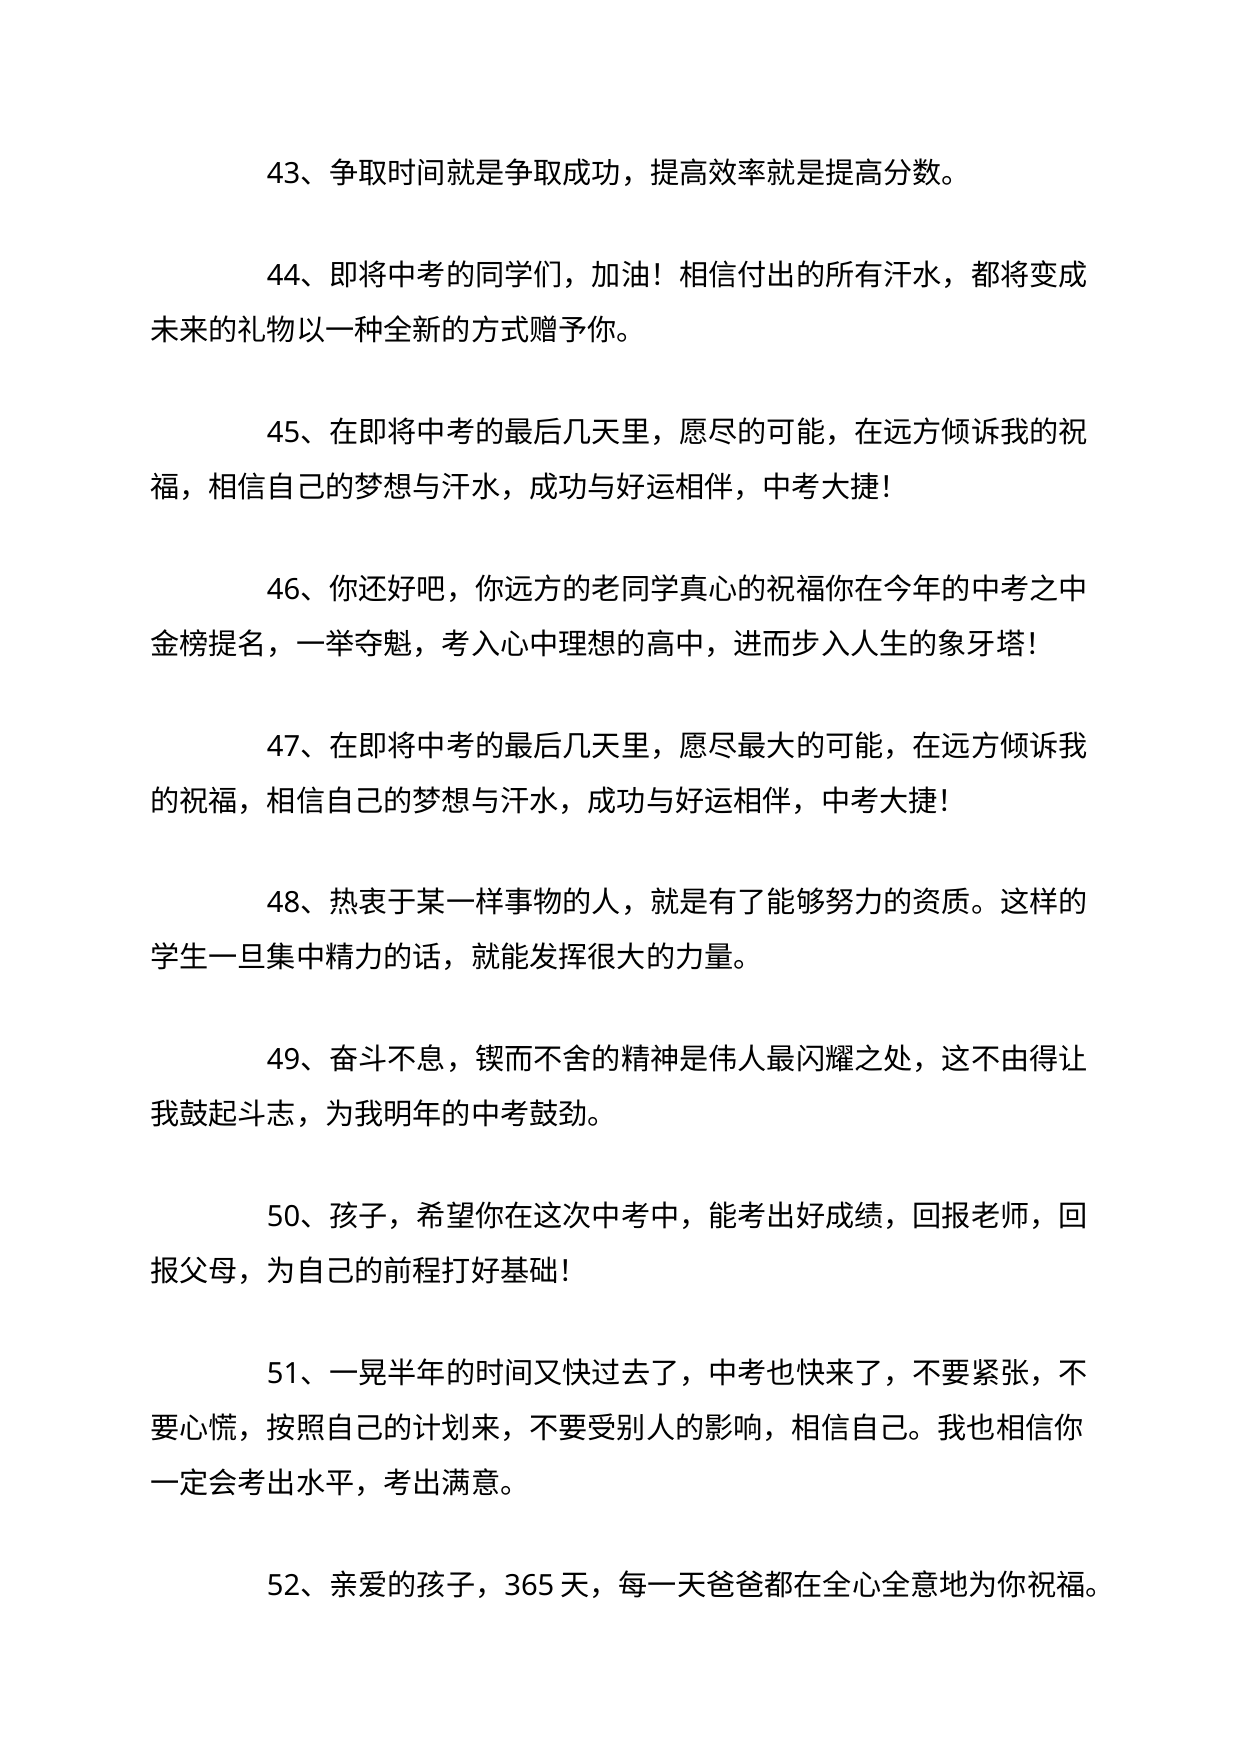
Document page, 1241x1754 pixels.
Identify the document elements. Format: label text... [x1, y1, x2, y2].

text 50、孩子，希望你在这次中考中，能考出好成绩，回报老师，回报父母，为自己的前程打好基础！ [150, 1193, 1090, 1290]
text 45、在即将中考的最后几天里，愿尽的可能，在远方倾诉我的祝福，相信自己的梦想与汗水，成功与好运相伴，中考大捷！ [150, 409, 1090, 506]
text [150, 1561, 1090, 1603]
text 48、热衷于某一样事物的人，就是有了能够努力的资质。这样的学生一旦集中精力的话，就能发挥很大的力量。 [150, 879, 1090, 976]
text 44、即将中考的同学们，加油！相信付出的所有汗水，都将变成未来的礼物以一种全新的方式赠予你。 [150, 252, 1090, 349]
text 49、奋斗不息，锲而不舍的精神是伟人最闪耀之处，这不由得让我鼓起斗志，为我明年的中考鼓劲。 [150, 1036, 1090, 1133]
text 47、在即将中考的最后几天里，愿尽最大的可能，在远方倾诉我的祝福，相信自己的梦想与汗水，成功与好运相伴，中考大捷！ [150, 722, 1090, 819]
text 43、争取时间就是争取成功，提高效率就是提高分数。 [150, 150, 1090, 192]
text 46、你还好吧，你远方的老同学真心的祝福你在今年的中考之中金榜提名，一举夺魁，考入心中理想的高中，进而步入人生的象牙塔！ [150, 566, 1090, 663]
text 51、一晃半年的时间又快过去了，中考也快来了，不要紧张，不要心慌，按照自己的计划来，不要受别人的影响，相信自己。我也相信你一定会考出水平，考出满意。 [150, 1349, 1090, 1502]
